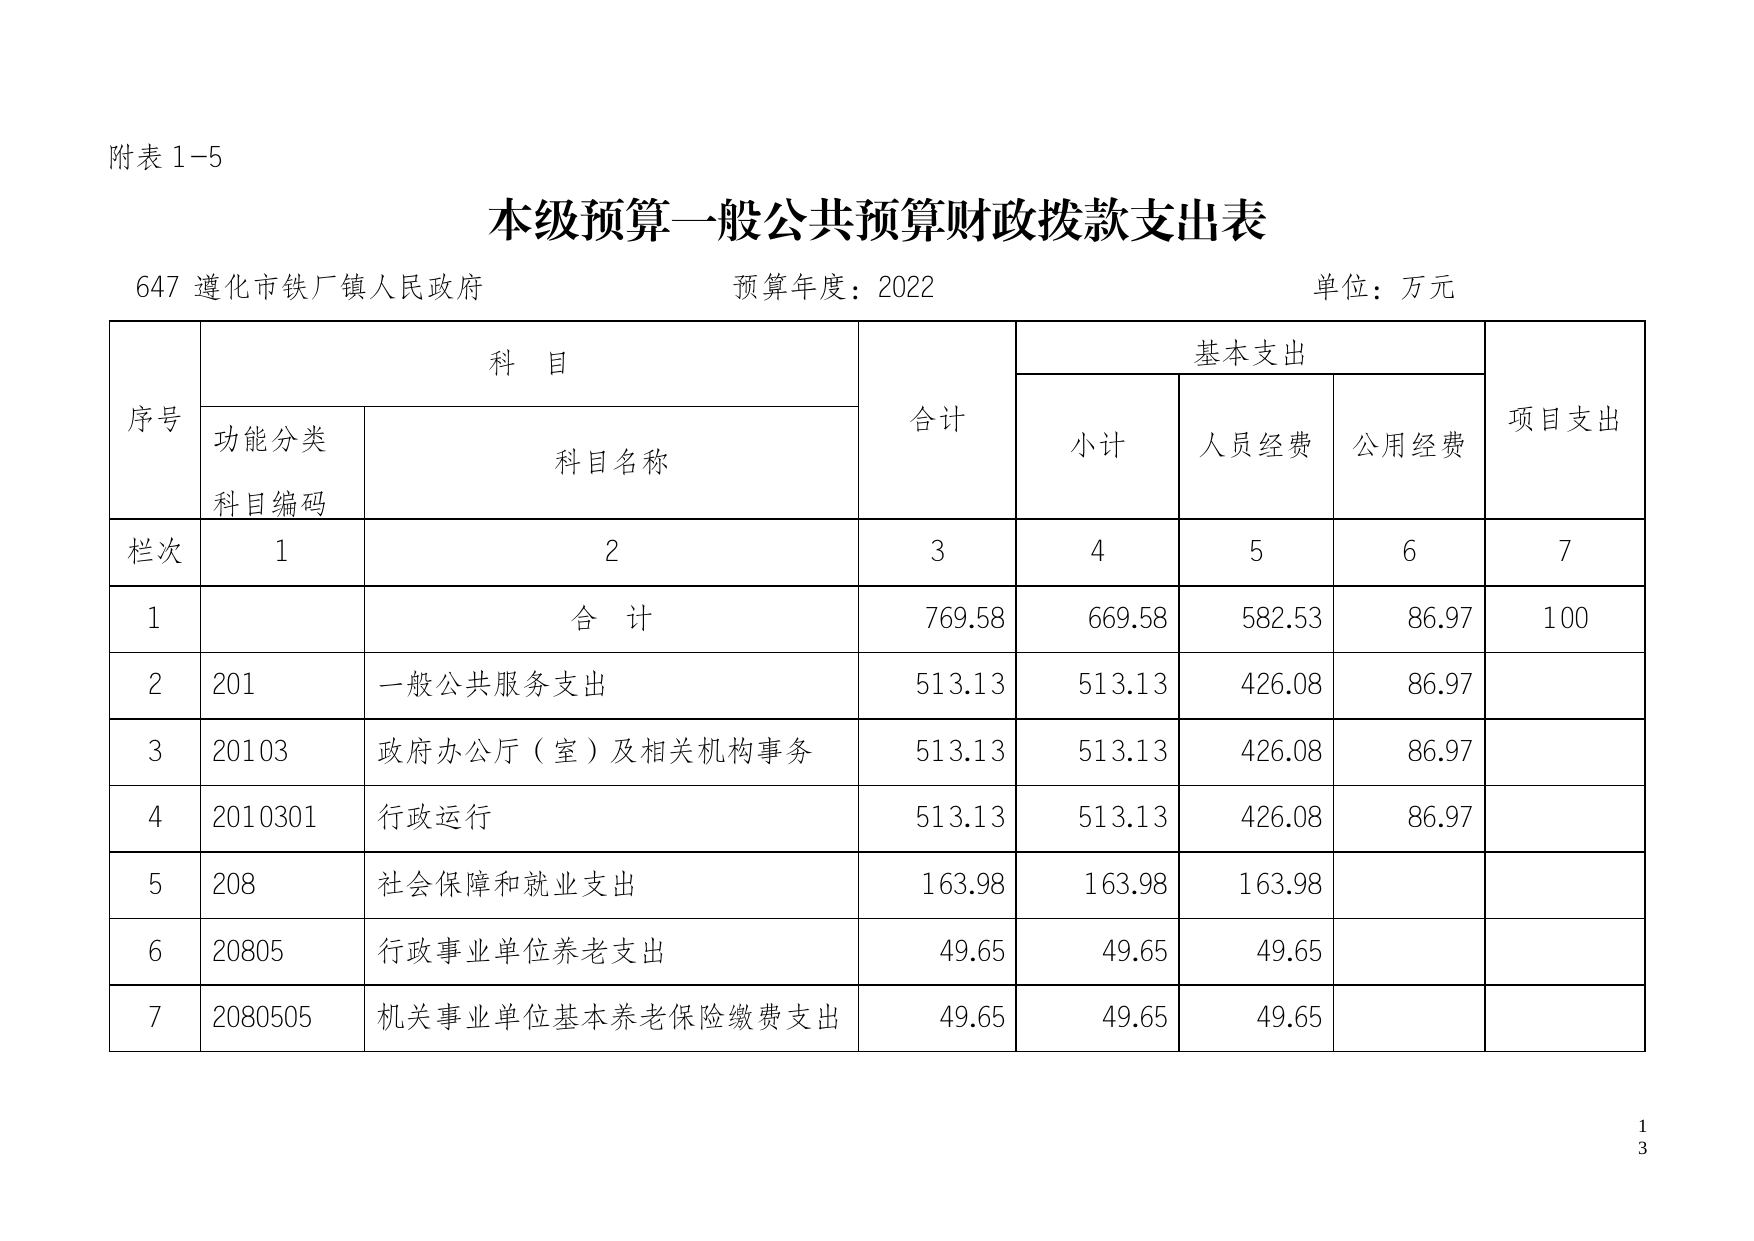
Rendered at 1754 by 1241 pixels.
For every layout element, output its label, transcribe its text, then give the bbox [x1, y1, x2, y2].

table_cell 513.13 [859, 786, 1015, 851]
table_cell [1486, 786, 1644, 851]
table_cell 3 [110, 720, 200, 784]
table_cell [1486, 853, 1644, 918]
table_cell 513.13 [859, 653, 1015, 718]
table_cell 5 [110, 853, 200, 918]
table_cell 机关事业单位基本养老保险缴费支出 [365, 986, 858, 1051]
table_cell [1486, 720, 1644, 784]
table_cell 20103 [201, 720, 364, 784]
table_cell 2 [365, 520, 858, 585]
table_cell 栏次 [110, 520, 200, 585]
table_header 科 目 [201, 322, 858, 406]
table_cell 4 [110, 786, 200, 851]
table_cell 426.08 [1180, 720, 1333, 784]
table_cell 行政运行 [365, 786, 858, 851]
table_cell [1334, 853, 1484, 918]
table_cell 513.13 [1017, 786, 1178, 851]
table_cell 功能分类科目编码 [201, 407, 364, 518]
table_cell 7 [1486, 520, 1644, 585]
table_cell 49.65 [859, 986, 1015, 1051]
table_cell 政府办公厅（室）及相关机构事务 [365, 720, 858, 784]
table_cell 86.97 [1334, 653, 1484, 718]
table_cell 2 [110, 653, 200, 718]
table_header 项目支出 [1486, 322, 1644, 518]
table_cell [1334, 919, 1484, 984]
table_cell 2080505 [201, 986, 364, 1051]
table_cell 426.08 [1180, 786, 1333, 851]
table_cell 6 [1334, 520, 1484, 585]
table_cell 100 [1486, 587, 1644, 651]
table_cell 7 [110, 986, 200, 1051]
table_cell 49.65 [1017, 919, 1178, 984]
table_cell [1486, 653, 1644, 718]
table_cell 人员经费 [1180, 375, 1333, 518]
table_cell 4 [1017, 520, 1178, 585]
table_cell 163.98 [1017, 853, 1178, 918]
table_cell 201 [201, 653, 364, 718]
table_cell 一般公共服务支出 [365, 653, 858, 718]
table_cell 20805 [201, 919, 364, 984]
table_header 序号 [110, 322, 200, 518]
table_cell 2010301 [201, 786, 364, 851]
table_cell 163.98 [1180, 853, 1333, 918]
table_cell [1486, 986, 1644, 1051]
table_cell 1 [110, 587, 200, 651]
table_cell 5 [1180, 520, 1333, 585]
table_cell 582.53 [1180, 587, 1333, 651]
table_cell 49.65 [1180, 986, 1333, 1051]
table_cell [201, 587, 364, 651]
table_cell 公用经费 [1334, 375, 1484, 518]
text 附表1-5 [106, 125, 1648, 190]
table_cell 208 [201, 853, 364, 918]
table_cell [1486, 919, 1644, 984]
table_cell 49.65 [859, 919, 1015, 984]
table_cell 合 计 [365, 587, 858, 651]
table_cell 513.13 [1017, 653, 1178, 718]
table_cell 769.58 [859, 587, 1015, 651]
text 647 遵化市铁厂镇人民政府 预算年度：2022 单位：万元 [106, 255, 1648, 320]
table_cell 社会保障和就业支出 [365, 853, 858, 918]
table_cell 513.13 [1017, 720, 1178, 784]
table_cell 行政事业单位养老支出 [365, 919, 858, 984]
table_cell 163.98 [859, 853, 1015, 918]
table_cell 49.65 [1017, 986, 1178, 1051]
table_cell 513.13 [859, 720, 1015, 784]
table_header 合计 [859, 322, 1015, 518]
table_cell [1334, 986, 1484, 1051]
table_cell 86.97 [1334, 720, 1484, 784]
table_cell 小计 [1017, 375, 1178, 518]
table_cell 1 [201, 520, 364, 585]
table_cell 科目名称 [365, 407, 858, 518]
table_cell 49.65 [1180, 919, 1333, 984]
table_cell 6 [110, 919, 200, 984]
table_cell 3 [859, 520, 1015, 585]
text 本级预算一般公共预算财政拨款支出表 [106, 190, 1648, 255]
table_cell 86.97 [1334, 587, 1484, 651]
table_cell 86.97 [1334, 786, 1484, 851]
table_header 基本支出 [1017, 322, 1484, 373]
table_cell 426.08 [1180, 653, 1333, 718]
table_cell 669.58 [1017, 587, 1178, 651]
